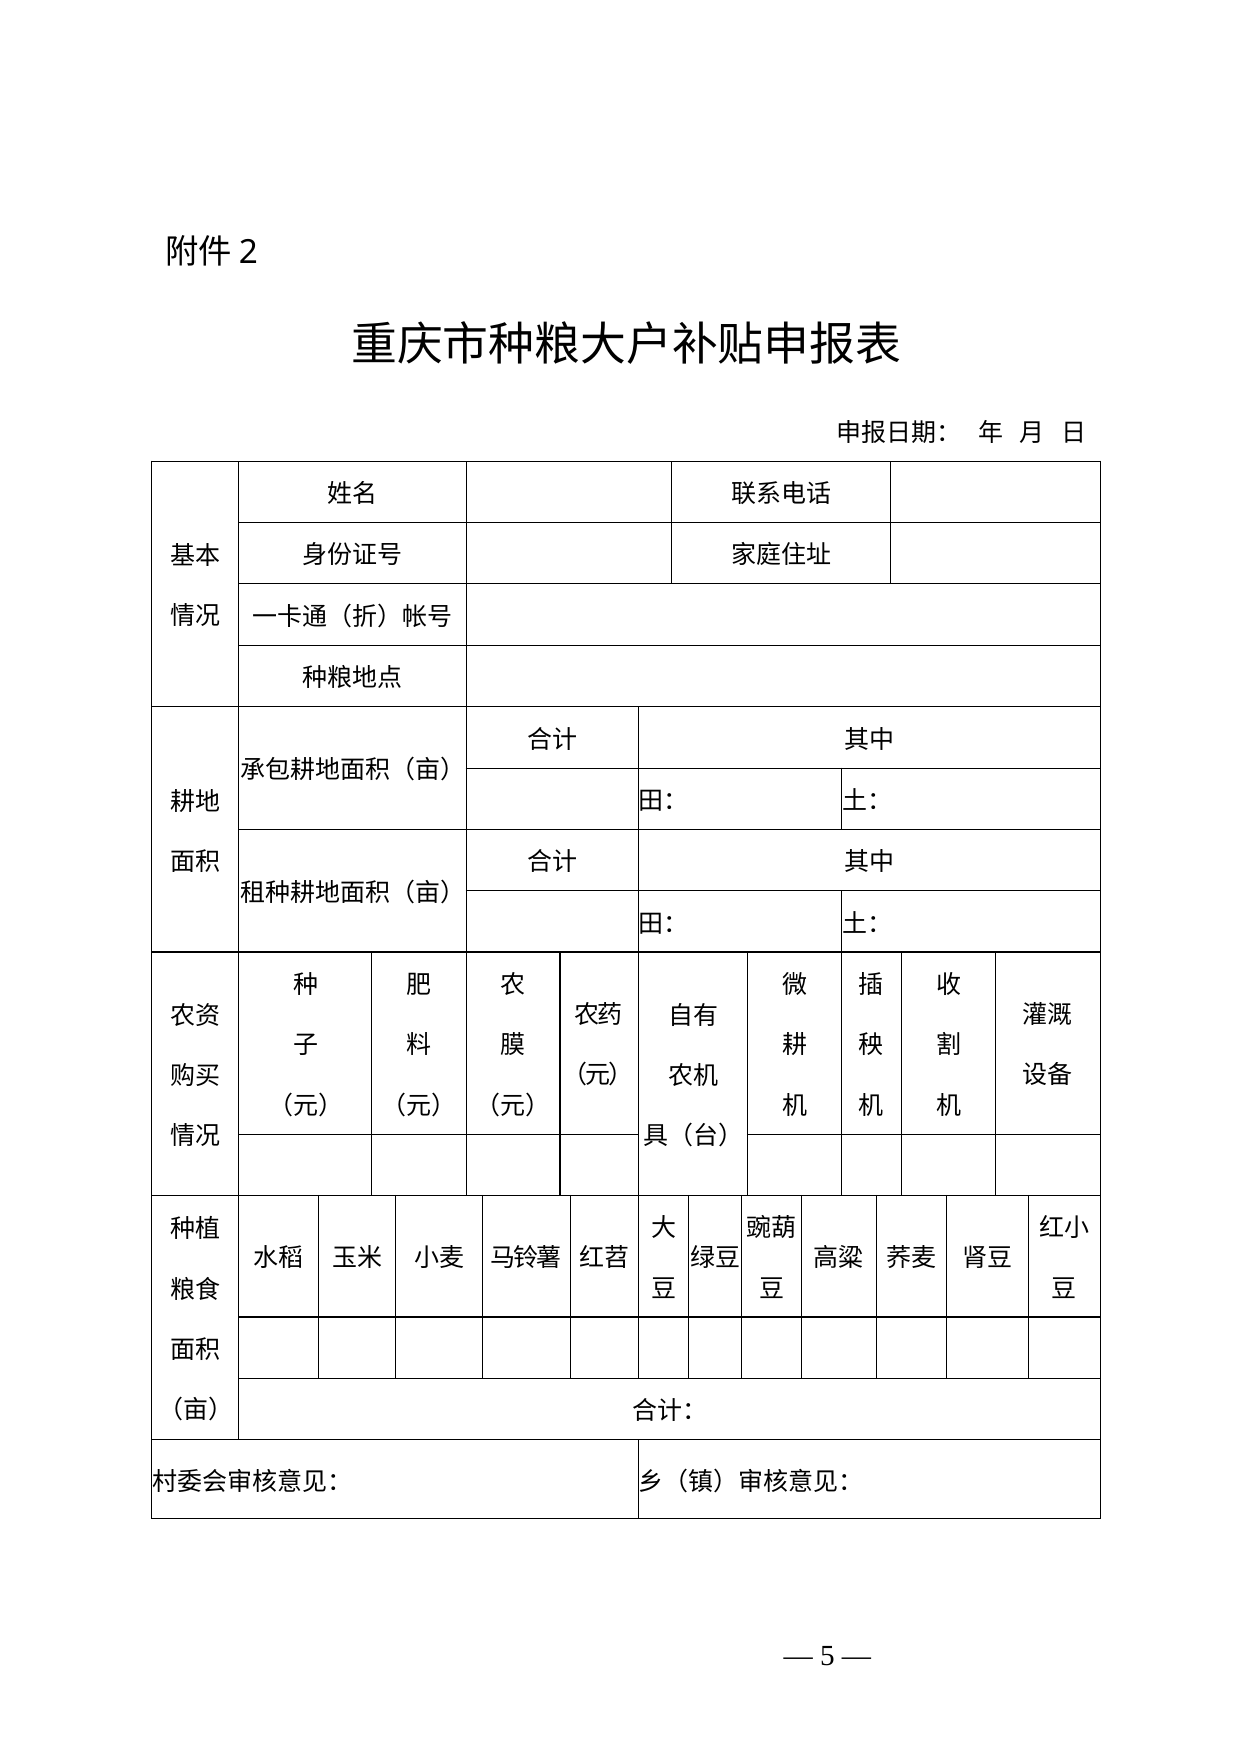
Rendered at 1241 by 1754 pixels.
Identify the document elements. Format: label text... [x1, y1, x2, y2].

table_cell [742, 1318, 801, 1378]
table_cell [467, 523, 671, 583]
table_cell [319, 1318, 395, 1378]
table_cell 荞麦 [877, 1196, 946, 1316]
table_cell 灌溉 设备 [996, 953, 1100, 1133]
table_cell 大豆 [639, 1196, 688, 1316]
table_cell 马铃薯 [483, 1196, 570, 1316]
table_cell 肥 料 （元） [372, 953, 466, 1133]
table_cell 农药 （元） [561, 953, 638, 1133]
table_cell 土： [842, 891, 1100, 951]
table_cell [947, 1318, 1028, 1378]
table_cell 合计： [239, 1379, 1100, 1439]
table_cell 肾豆 [947, 1196, 1028, 1316]
table_cell [748, 1135, 841, 1195]
table_cell [467, 1135, 559, 1195]
table_cell 合计 [467, 830, 638, 890]
table_header 联系电话 [672, 462, 890, 522]
table_cell 玉米 [319, 1196, 395, 1316]
table_cell 一卡通（折）帐号 [239, 584, 466, 645]
table_cell 红小豆 [1029, 1196, 1100, 1316]
table_cell 收 割 机 [902, 953, 995, 1133]
table_cell 种 子 （元） [239, 953, 371, 1133]
table_cell 豌葫 豆 [742, 1196, 801, 1316]
table_cell [396, 1318, 482, 1378]
table_cell 其中 [639, 830, 1100, 890]
table_cell [802, 1318, 876, 1378]
table_cell [877, 1318, 946, 1378]
table_cell 高粱 [802, 1196, 876, 1316]
table_cell 微 耕 机 [748, 953, 841, 1133]
table_header 姓名 [239, 462, 466, 522]
table_cell 插 秧 机 [842, 953, 901, 1133]
table_cell 家庭住址 [672, 523, 890, 583]
table_cell [467, 584, 1100, 645]
table_cell [239, 1318, 318, 1378]
table_cell [467, 769, 638, 829]
table_cell [467, 646, 1100, 706]
table_cell [467, 891, 638, 951]
table_cell [639, 1318, 688, 1378]
table_cell 身份证号 [239, 523, 466, 583]
table_cell [571, 1318, 638, 1378]
table_cell 小麦 [396, 1196, 482, 1316]
table_header 基本 情况 [152, 462, 238, 706]
table_cell 合计 [467, 707, 638, 767]
table_cell 承包耕地面积（亩） [239, 707, 466, 829]
table_cell 农 膜 （元） [467, 953, 559, 1133]
table_cell [372, 1135, 466, 1195]
table_cell 种粮地点 [239, 646, 466, 706]
table_cell 耕地 面积 [152, 707, 238, 951]
table_cell 农资 购买 情况 [152, 953, 238, 1195]
table_cell [239, 1135, 371, 1195]
table_cell [561, 1135, 638, 1195]
table_cell 土： [842, 769, 1100, 829]
table_cell 种植 粮食 面积 （亩） [152, 1196, 238, 1439]
table_cell 绿豆 [689, 1196, 741, 1316]
table_cell 乡（镇）审核意见： [639, 1440, 1100, 1518]
table_cell 其中 [639, 707, 1100, 767]
table_cell 水稻 [239, 1196, 318, 1316]
table_cell [689, 1318, 741, 1378]
table_cell [1029, 1318, 1100, 1378]
table_header [891, 462, 1100, 522]
table_cell [996, 1135, 1100, 1195]
text 申报日期： 年 月 日 [165, 400, 1087, 461]
table_header [467, 462, 671, 522]
table_cell [902, 1135, 995, 1195]
table_cell [483, 1318, 570, 1378]
table_cell [842, 1135, 901, 1195]
table_cell 自有 农机 具（台） [639, 953, 747, 1195]
table_cell [891, 523, 1100, 583]
table_cell 田： [639, 891, 841, 951]
table_cell 田： [639, 769, 841, 829]
table_cell 租种耕地面积（亩） [239, 830, 466, 951]
text 附件2 [165, 219, 1087, 280]
text 重庆市种粮大户补贴申报表 [165, 280, 1087, 400]
table_cell 红苕 [571, 1196, 638, 1316]
table_cell 村委会审核意见： 驻村干部审核意见： [152, 1440, 638, 1518]
